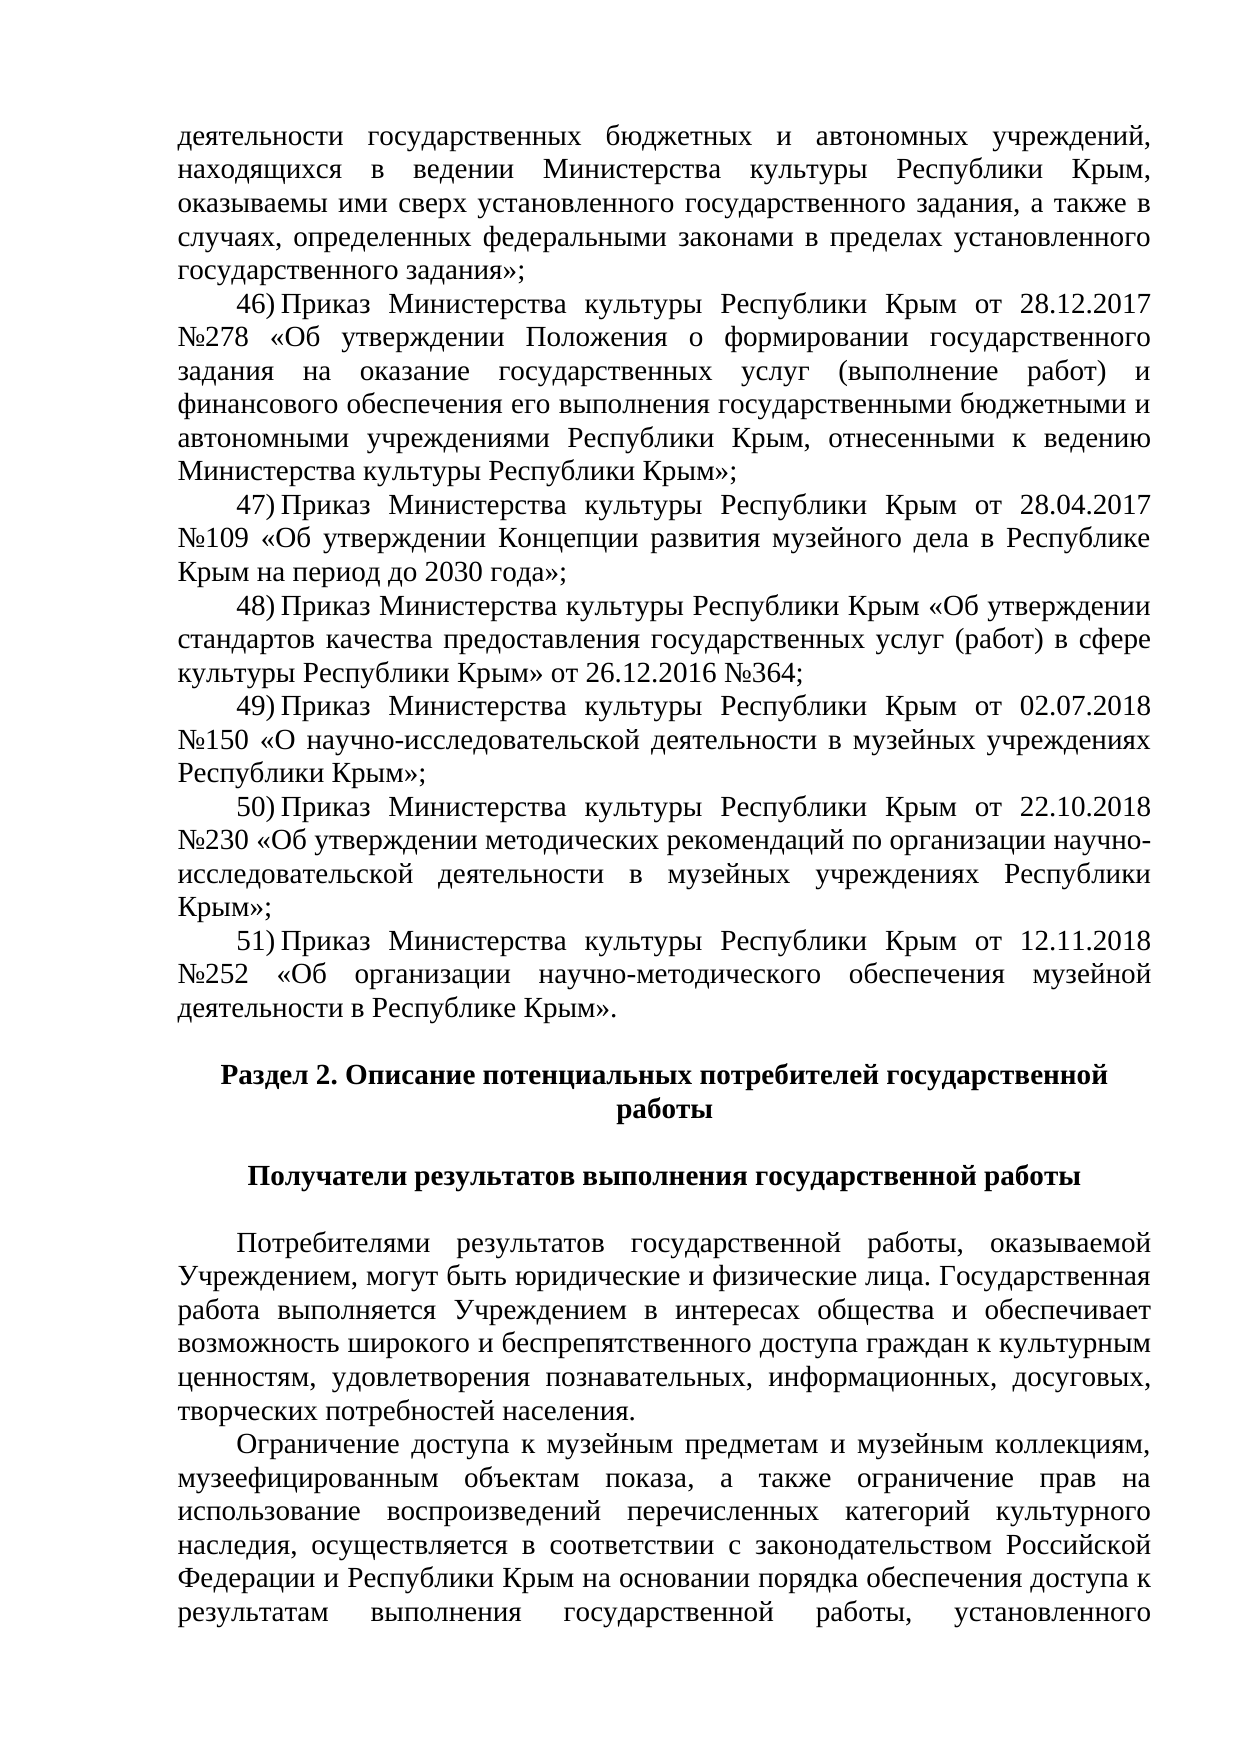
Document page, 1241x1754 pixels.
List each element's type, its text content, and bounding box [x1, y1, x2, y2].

list Приказ Министерства культуры Республики Крым от 02.07.2018 №150 «О научно-исследовательской деятельности в музейных учреждениях Республики Крым»; [177, 688, 1152, 789]
list Приказ Министерства культуры Республики Крым от 28.12.2017 №278 «Об утверждении Положения о формировании государственного задания на оказание государственных услуг (выполнение работ) и финансового обеспечения его выполнения государственными бюджетными и автономными учреждениями Республики Крым, отнесенными к ведению Министерства культуры Республики Крым»; [177, 286, 1152, 487]
list Приказ Министерства культуры Республики Крым от 22.10.2018 №230 «Об утверждении методических рекомендаций по организации научно-исследовательской деятельности в музейных учреждениях Республики Крым»; [177, 789, 1152, 923]
list Получатели результатов выполнения государственной работы [177, 1158, 1152, 1191]
list Приказ Министерства культуры Республики Крым «Об утверждении стандартов качества предоставления государственных услуг (работ) в сфере культуры Республики Крым» от 26.12.2016 №364; [177, 588, 1152, 688]
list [177, 118, 1152, 286]
list Приказ Министерства культуры Республики Крым от 12.11.2018 №252 «Об организации научно-методического обеспечения музейной деятельности в Республике Крым». [177, 923, 1152, 1024]
list Приказ Министерства культуры Республики Крым от 28.04.2017 №109 «Об утверждении Концепции развития музейного дела в Республике Крым на период до 2030 года»; [177, 487, 1152, 588]
list Раздел 2. Описание потенциальных потребителей государственной работы [177, 1057, 1152, 1124]
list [177, 1426, 1152, 1627]
list Потребителями результатов государственной работы, оказываемой Учреждением, могут быть юридические и физические лица. Государственная работа выполняется Учреждением в интересах общества и обеспечивает возможность широкого и беспрепятственного доступа граждан к культурным ценностям, удовлетворения познавательных, информационных, досуговых, творческих потребностей населения. [177, 1225, 1152, 1426]
